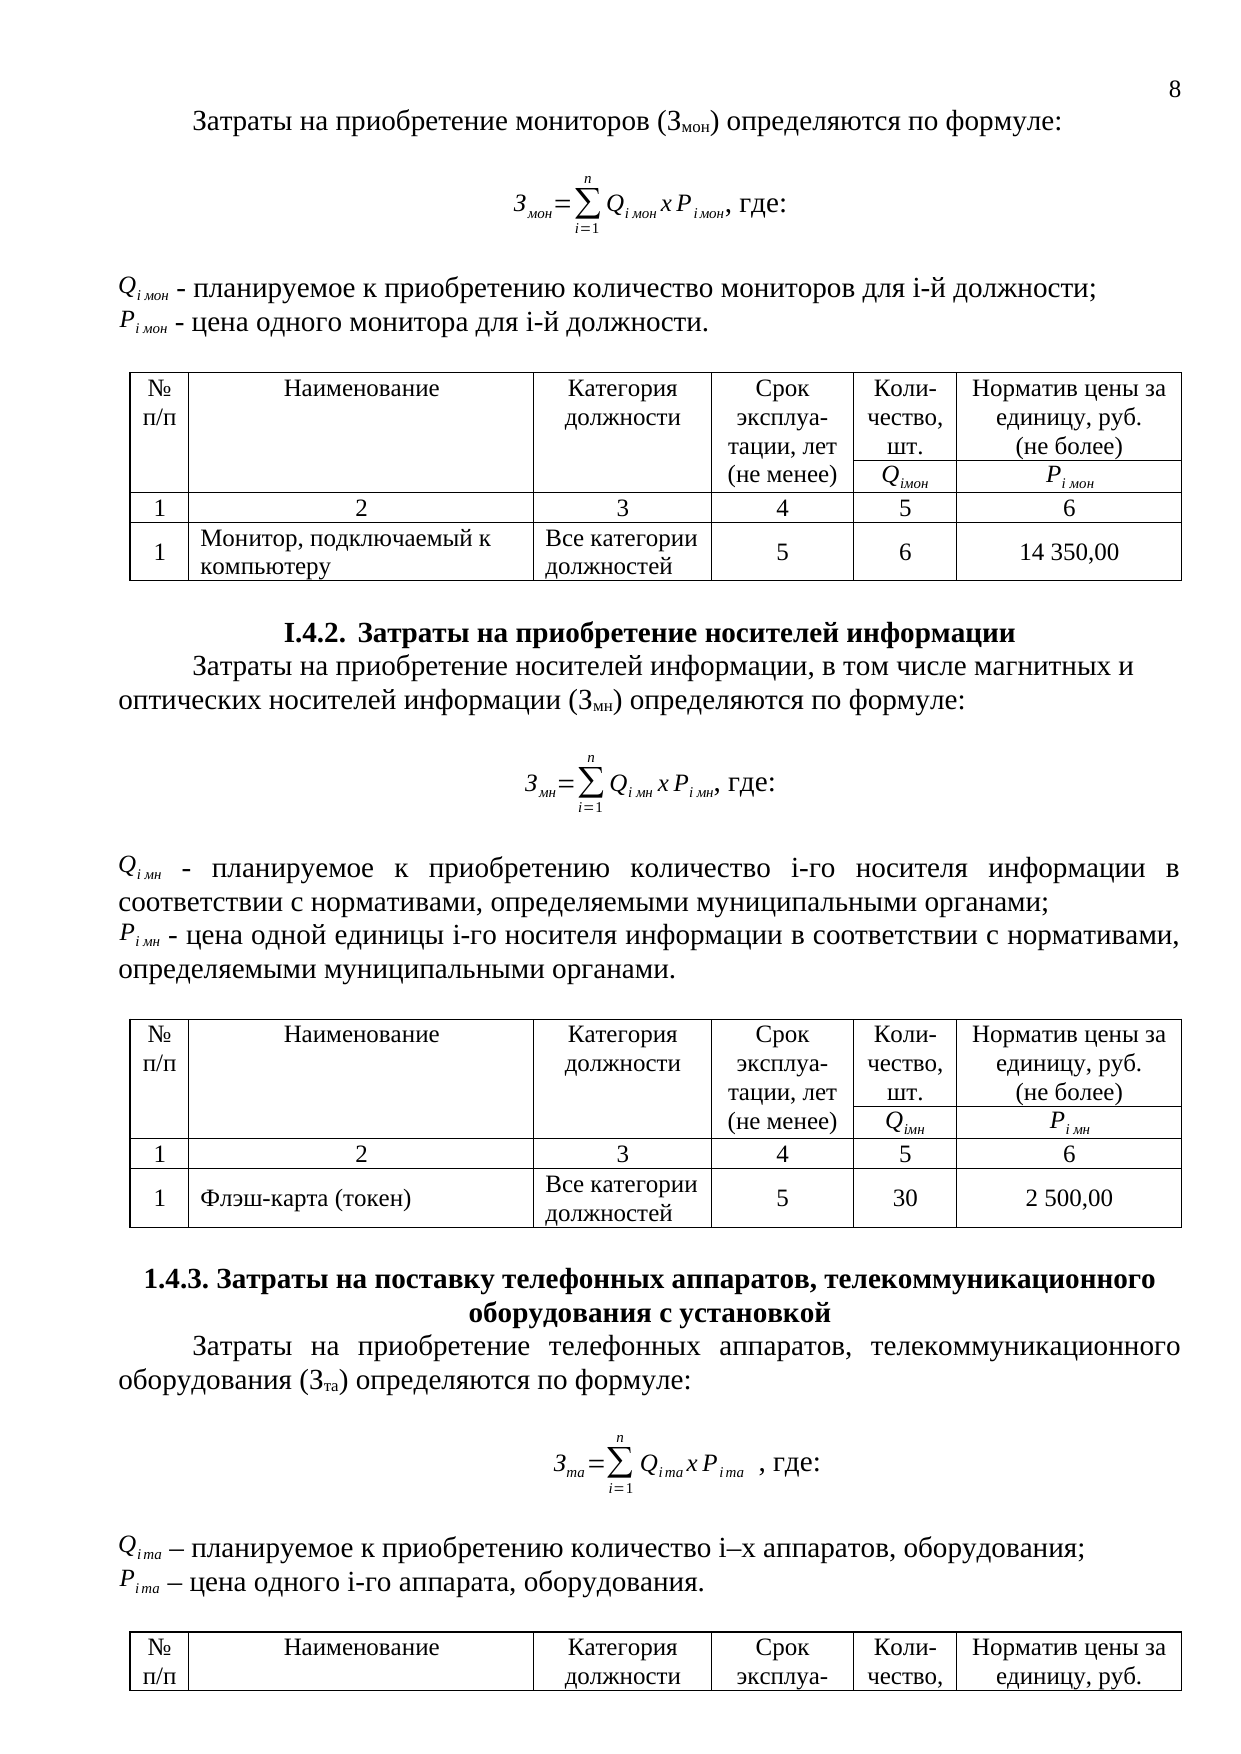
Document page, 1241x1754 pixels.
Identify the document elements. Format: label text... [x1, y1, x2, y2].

table_cell [854, 1107, 956, 1138]
table_cell 1 [131, 1139, 188, 1168]
list Затраты на приобретение носителей информации, в том числе магнитных и оптических носителей информации (Змн) определяются по формуле: [118, 648, 1181, 715]
table_cell Монитор, подключаемый к компьютеру [189, 523, 533, 580]
table_header Срок эксплуа-тации, лет (не менее) [712, 373, 853, 492]
text – планируемое к приобретению количество i–х аппаратов, оборудования; [118, 1530, 1181, 1564]
table_cell 6 [957, 1139, 1181, 1168]
table_header Срок эксплуа-тации, лет (не менее) [712, 1020, 853, 1138]
table_header Наименование [189, 373, 533, 492]
table_cell 6 [854, 523, 956, 580]
text - цена одного монитора для i-й должности. [118, 304, 1181, 339]
table_cell 1 [131, 493, 188, 522]
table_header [957, 1633, 1181, 1690]
table_cell 1 [131, 1169, 188, 1227]
table_header Норматив цены за единицу, руб. (не более) [957, 1020, 1181, 1106]
table_cell [957, 461, 1181, 492]
table_header Наименование [189, 1633, 533, 1690]
table_cell 2 500,00 [957, 1169, 1181, 1227]
table_cell 2 [189, 493, 533, 522]
table_cell [957, 1107, 1181, 1138]
table_cell 3 [534, 1139, 711, 1168]
table_cell [854, 461, 956, 492]
table_header Наименование [189, 1020, 533, 1138]
table_cell 3 [534, 493, 711, 522]
list Затраты на приобретение носителей информации [118, 615, 1181, 648]
text – цена одного i-го аппарата, оборудования. [118, 1564, 1181, 1598]
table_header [712, 1633, 853, 1690]
table_cell 4 [712, 1139, 853, 1168]
table_cell 2 [189, 1139, 533, 1168]
text - планируемое к приобретению количество мониторов для i-й должности; [118, 271, 1181, 304]
table_header Коли- чество, шт. [854, 1020, 956, 1106]
text Затраты на приобретение телефонных аппаратов, телекоммуникационного оборудования (Зта) определяются по формуле: [118, 1328, 1181, 1395]
table_cell 4 [712, 493, 853, 522]
table_header № п/п [131, 1020, 188, 1138]
table_cell 6 [957, 493, 1181, 522]
table_cell 5 [712, 1169, 853, 1227]
table_cell Флэш-карта (токен) [189, 1169, 533, 1227]
text - цена одной единицы i-го носителя информации в соответствии с нормативами, определяемыми муниципальными органами. [118, 917, 1181, 985]
table_header № п/п [131, 373, 188, 492]
table_header № п/п [131, 1633, 188, 1690]
table_header Коли- чество, шт. [854, 373, 956, 459]
text 1.4.3. Затраты на поставку телефонных аппаратов, телекоммуникационного оборудования с установкой [118, 1261, 1181, 1328]
text - планируемое к приобретению количество i-го носителя информации в соответствии с нормативами, определяемыми муниципальными органами; [118, 850, 1181, 917]
table_header Коли- чество, шт. [854, 1633, 956, 1690]
table_cell 5 [854, 493, 956, 522]
list , где: [118, 749, 1181, 816]
text , где: [118, 1429, 1181, 1496]
table_cell Все категории должностей [534, 1169, 711, 1227]
table_header Норматив цены за единицу, руб. (не более) [957, 373, 1181, 459]
table_cell Все категории должностей [534, 523, 711, 580]
table_header Категория должности [534, 1020, 711, 1138]
table_cell 1 [131, 523, 188, 580]
list Затраты на приобретение мониторов (Змон) определяются по формуле: [118, 103, 1181, 136]
list , где: [118, 170, 1181, 237]
table_cell 14 350,00 [957, 523, 1181, 580]
table_cell 5 [712, 523, 853, 580]
table_header Категория должности [534, 373, 711, 492]
table_header Категория должности [534, 1633, 711, 1690]
table_cell 5 [854, 1139, 956, 1168]
table_cell 30 [854, 1169, 956, 1227]
